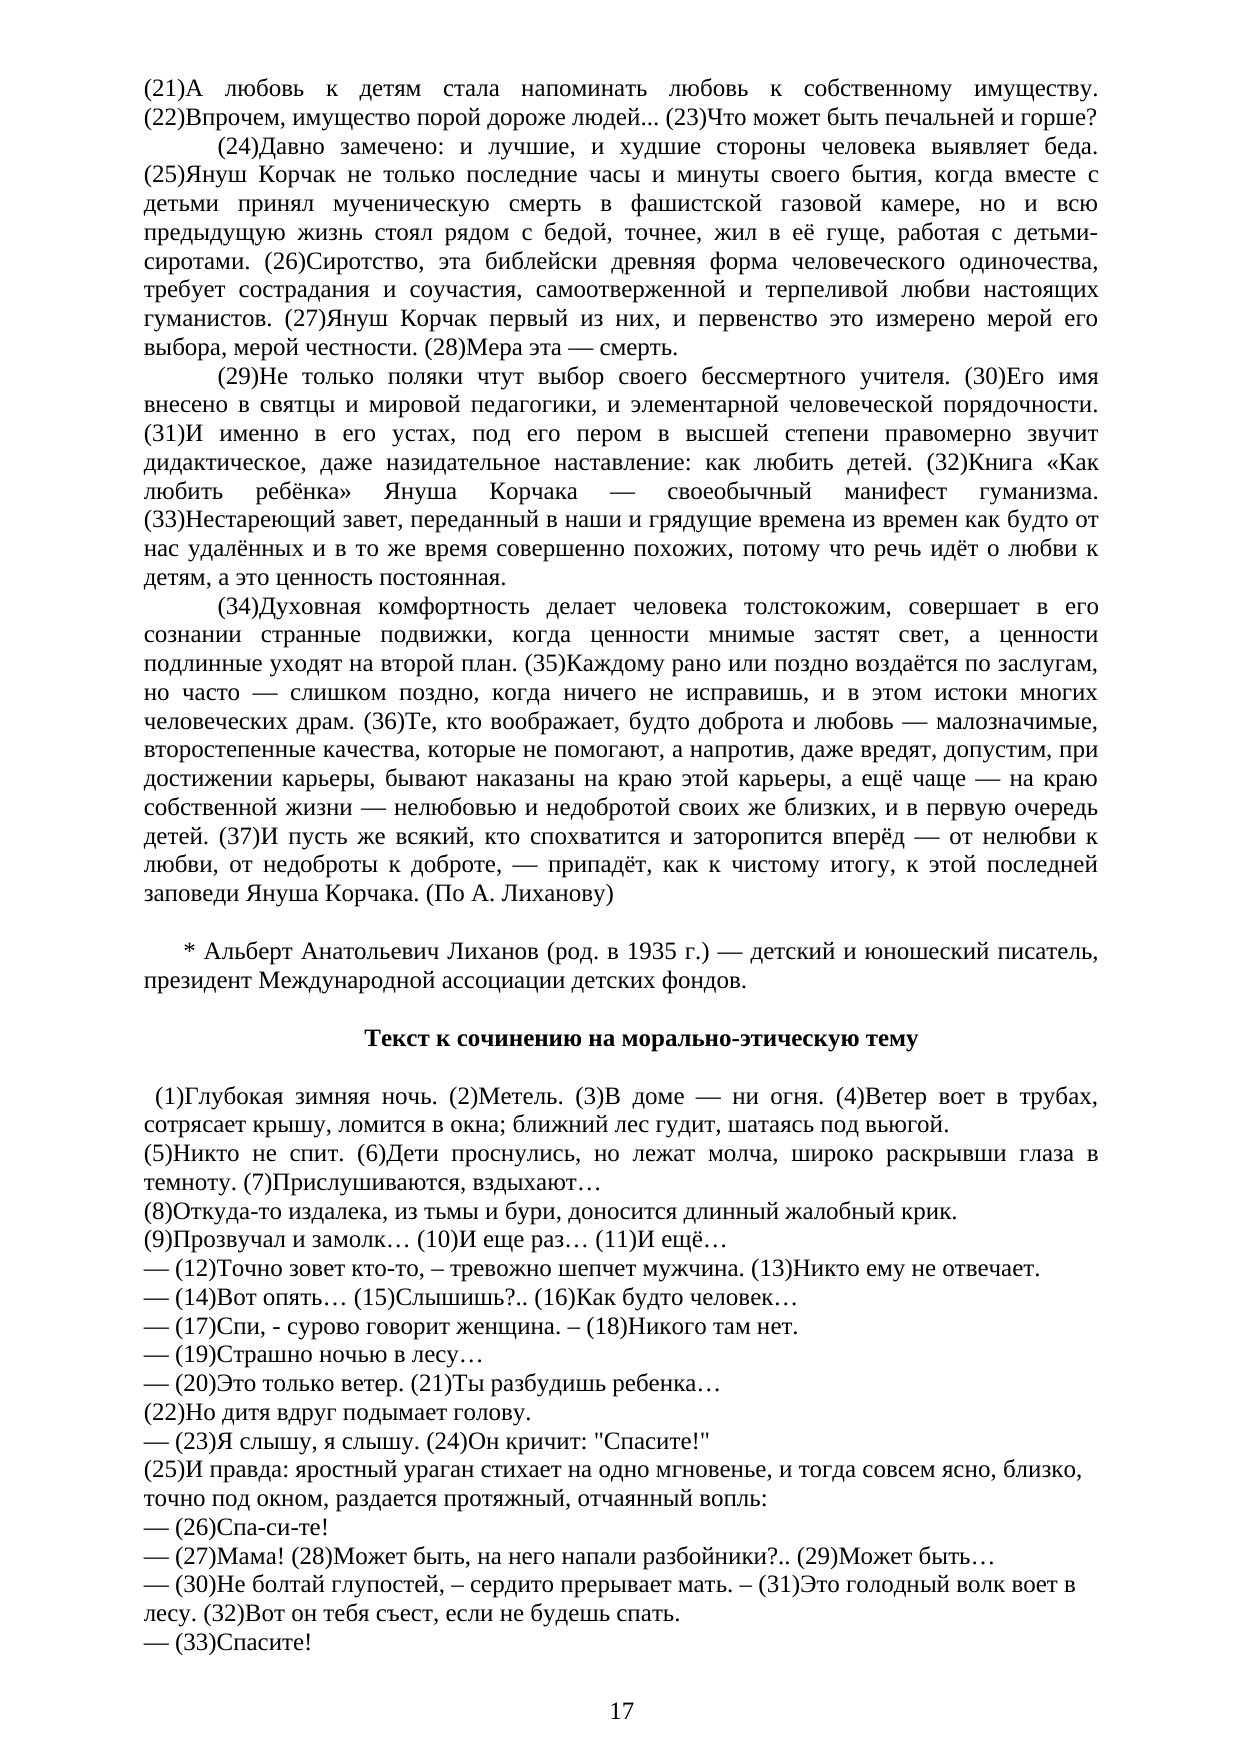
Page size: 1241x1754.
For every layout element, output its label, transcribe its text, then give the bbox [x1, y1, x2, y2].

text (1)Глубокая зимняя ночь. (2)Метель. (3)В доме — ни огня. (4)Ветер воет в трубах, сотрясает крышу, ломится в окна; ближний лес гудит, шатаясь под вьюгой. [143, 1081, 1100, 1138]
text (8)Откуда-то издалека, из тьмы и бури, доносится длинный жалобный крик. (9)Прозвучал и замолк… (10)И еще раз… (11)И ещё… [143, 1196, 1100, 1253]
text — (23)Я слышу, я слышу. (24)Он кричит: "Спасите!" [143, 1426, 1100, 1454]
text (29)Не только поляки чтут выбор своего бессмертного учителя. (30)Его имя внесено в святцы и мировой педагогики, и элементарной человеческой порядочности. (31)И именно в его устах, под его пером в высшей степени правомерно звучит дидактическое, даже назидательное наставление: как любить детей. (32)Книга «Как любить ребёнка» Януша Корчака — своеобычный манифест гуманизма. (33)Нестареющий завет, переданный в наши и грядущие времена из времен как будто от нас удалённых и в то же время совершенно похожих, потому что речь идёт о любви к детям, а это ценность постоянная. [143, 361, 1100, 591]
text — (17)Спи, - сурово говорит женщина. – (18)Никого там нет. [143, 1311, 1100, 1339]
text Текст к сочинению на морально-этическую тему [143, 1023, 1100, 1052]
text (5)Никто не спит. (6)Дети проснулись, но лежат молча, широко раскрывши глаза в темноту. (7)Прислушиваются, вздыхают… [143, 1138, 1100, 1196]
text — (20)Это только ветер. (21)Ты разбудишь ребенка… [143, 1368, 1100, 1397]
text — (19)Страшно ночью в лесу… [143, 1339, 1100, 1368]
text (25)И правда: яростный ураган стихает на одно мгновенье, и тогда совсем ясно, близко, точно под окном, раздается протяжный, отчаянный вопль: [143, 1454, 1100, 1512]
text (22)Но дитя вдруг подымает голову. [143, 1397, 1100, 1426]
text — (26)Спа-си-те! [143, 1512, 1100, 1541]
text (34)Духовная комфортность делает человека толстокожим, совершает в его сознании странные подвижки, когда ценности мнимые застят свет, а ценности подлинные уходят на второй план. (35)Каждому рано или поздно воздаётся по заслугам, но часто — слишком поздно, когда ничего не исправишь, и в этом истоки многих человеческих драм. (36)Те, кто воображает, будто доброта и любовь — малозначимые, второстепенные качества, которые не помогают, а напротив, даже вредят, допустим, при достижении карьеры, бывают наказаны на краю этой карьеры, а ещё чаще — на краю собственной жизни — нелюбовью и недобротой своих же близких, и в первую очередь детей. (37)И пусть же всякий, кто спохватится и заторопится вперёд — от нелюбви к любви, от недоброты к доброте, — припадёт, как к чистому итогу, к этой последней заповеди Януша Корчака. (По А. Лиханову) [143, 591, 1100, 907]
text * Альберт Анатольевич Лиханов (род. в 1935 г.) — детский и юношеский писатель, президент Международной ассоциации детских фондов. [143, 936, 1100, 994]
text (24)Давно замечено: и лучшие, и худшие стороны человека выявляет беда. (25)Януш Корчак не только последние часы и минуты своего бытия, когда вместе с детьми принял мученическую смерть в фашистской газовой камере, но и всю предыдущую жизнь стоял рядом с бедой, точнее, жил в её гуще, работая с детьми-сиротами. (26)Сиротство, эта библейски древняя форма человеческого одиночества, требует сострадания и соучастия, самоотверженной и терпеливой любви настоящих гуманистов. (27)Януш Корчак первый из них, и первенство это измерено мерой его выбора, мерой честности. (28)Мера эта — смерть. [143, 131, 1100, 361]
text — (30)Не болтай глупостей, – сердито прерывает мать. – (31)Это голодный волк воет в лесу. (32)Вот он тебя съест, если не будешь спать. [143, 1569, 1100, 1627]
text — (14)Вот опять… (15)Слышишь?.. (16)Как будто человек… [143, 1282, 1100, 1311]
text — (33)Спасите! [143, 1627, 1100, 1656]
text — (12)Точно зовет кто-то, – тревожно шепчет мужчина. (13)Никто ему не отвечает. [143, 1253, 1100, 1282]
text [143, 73, 1100, 131]
text — (27)Мама! (28)Может быть, на него напали разбойники?.. (29)Может быть… [143, 1541, 1100, 1569]
